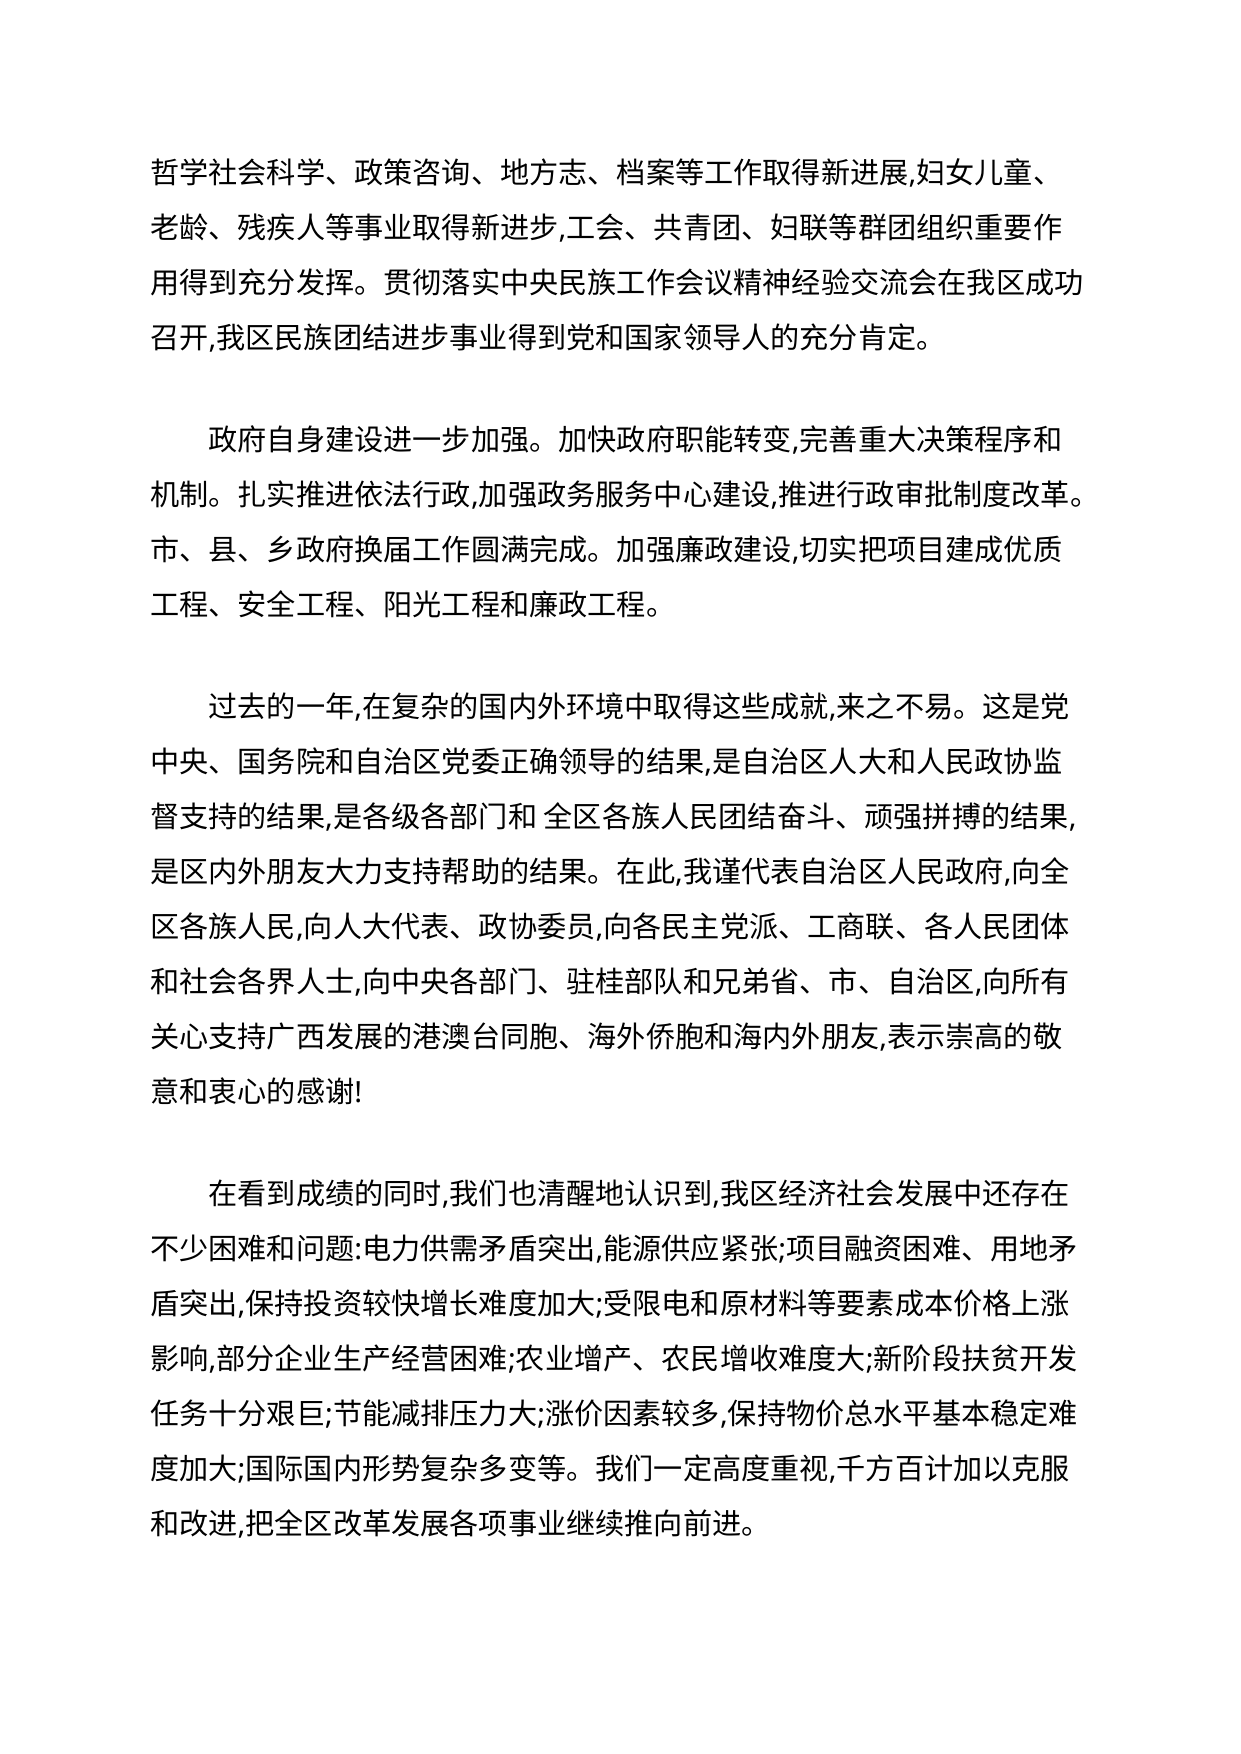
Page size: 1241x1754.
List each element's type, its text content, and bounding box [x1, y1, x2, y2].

text 过去的一年,在复杂的国内外环境中取得这些成就,来之不易。这是党中央、国务院和自治区党委正确领导的结果,是自治区人大和人民政协监督支持的结果,是各级各部门和 全区各族人民团结奋斗、顽强拼搏的结果,是区内外朋友大力支持帮助的结果。在此,我谨代表自治区人民政府,向全区各族人民,向人大代表、政协委员,向各民主党派、工商联、各人民团体和社会各界人士,向中央各部门、驻桂部队和兄弟省、市、自治区,向所有关心支持广西发展的港澳台同胞、海外侨胞和海内外朋友,表示崇高的敬意和衷心的感谢! [150, 684, 1090, 1111]
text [150, 150, 1090, 357]
text 政府自身建设进一步加强。加快政府职能转变,完善重大决策程序和机制。扎实推进依法行政,加强政务服务中心建设,推进行政审批制度改革。市、县、乡政府换届工作圆满完成。加强廉政建设,切实把项目建成优质工程、安全工程、阳光工程和廉政工程。 [150, 417, 1090, 624]
text 在看到成绩的同时,我们也清醒地认识到,我区经济社会发展中还存在不少困难和问题:电力供需矛盾突出,能源供应紧张;项目融资困难、用地矛盾突出,保持投资较快增长难度加大;受限电和原材料等要素成本价格上涨影响,部分企业生产经营困难;农业增产、农民增收难度大;新阶段扶贫开发任务十分艰巨;节能减排压力大;涨价因素较多,保持物价总水平基本稳定难度加大;国际国内形势复杂多变等。我们一定高度重视,千方百计加以克服和改进,把全区改革发展各项事业继续推向前进。 [150, 1171, 1090, 1543]
